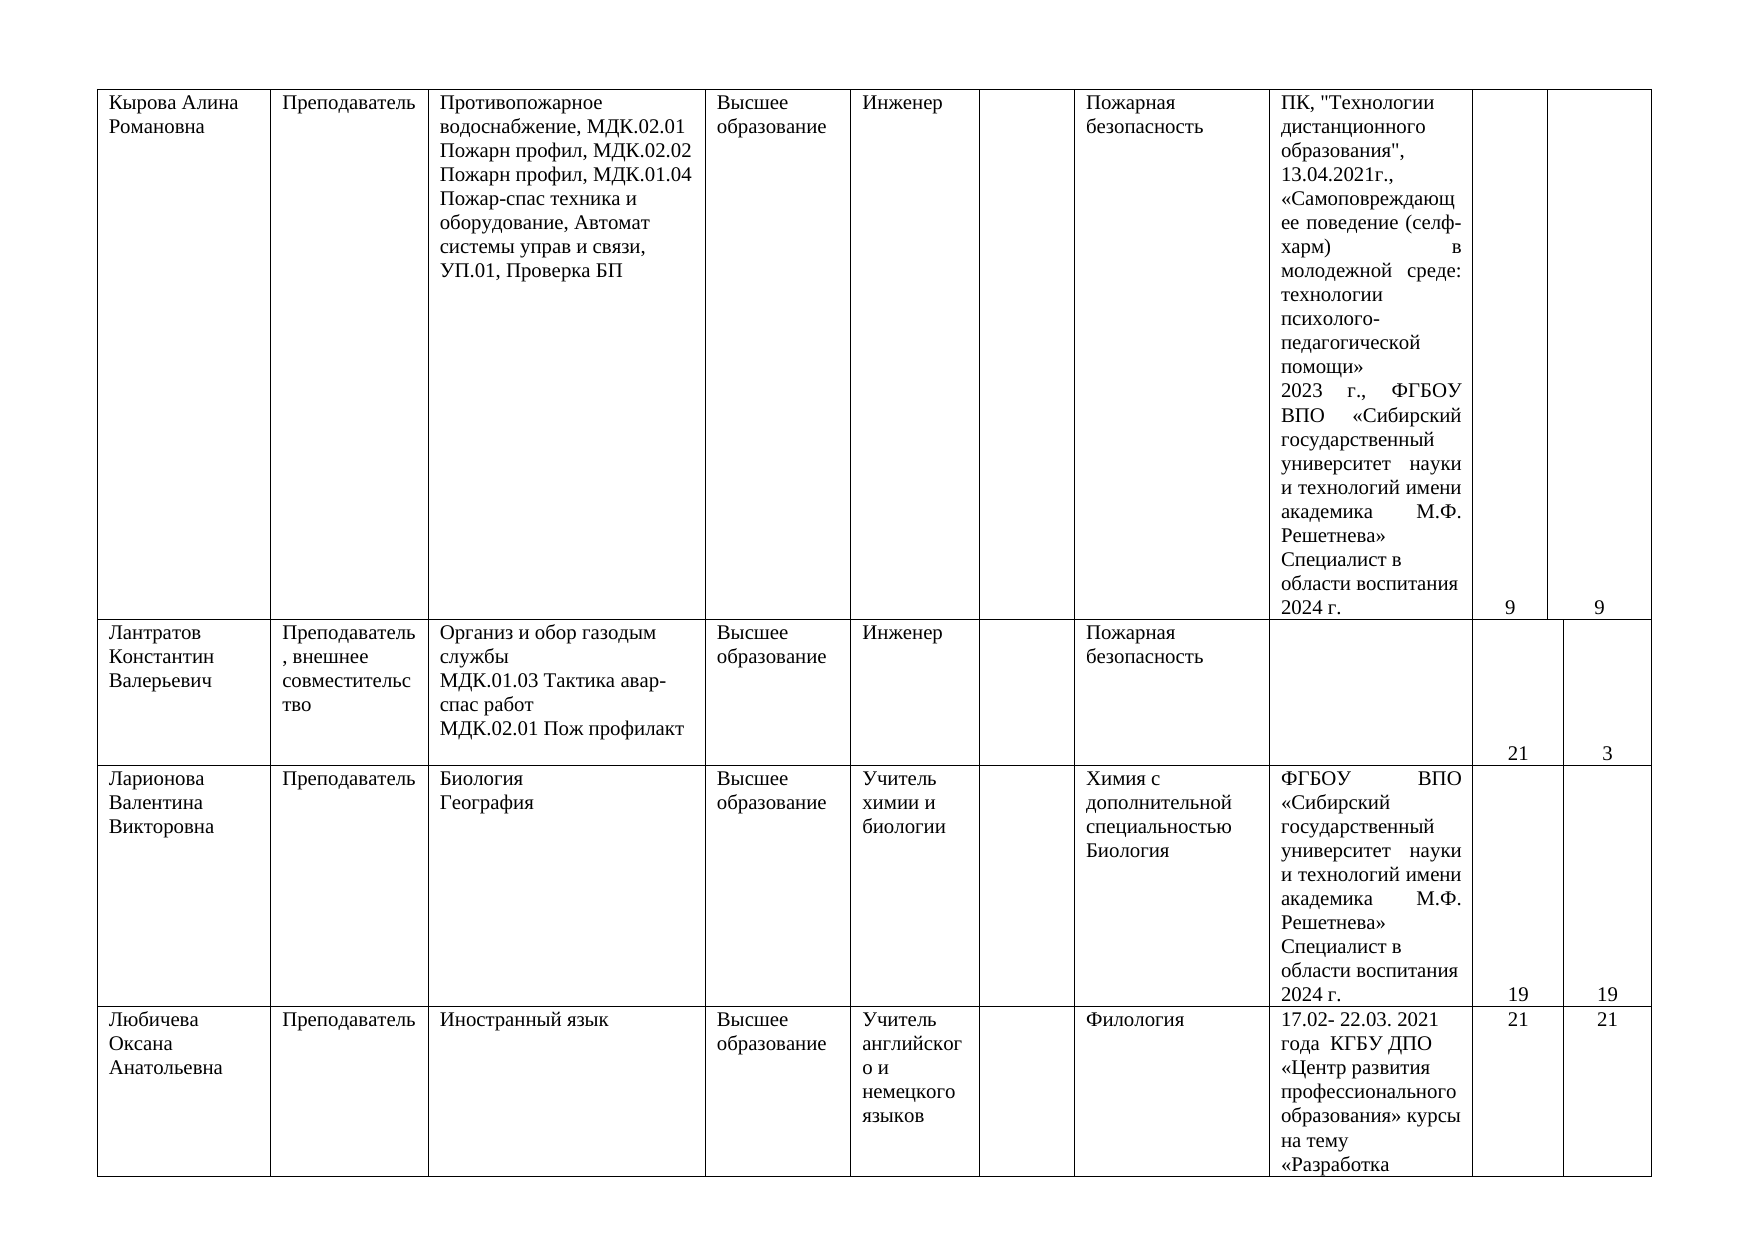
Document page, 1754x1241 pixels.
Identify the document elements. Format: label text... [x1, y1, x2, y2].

table_cell Высшее образование [706, 620, 850, 764]
table_cell Ларионова Валентина Викторовна [98, 766, 270, 1006]
table_cell Высшее образование [706, 90, 850, 619]
table_cell [1270, 620, 1472, 764]
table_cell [1270, 1007, 1472, 1176]
table_cell ФГБОУ ВПО «Сибирский государственный университет науки и технологий имени академика М.Ф. Решетнева» Специалист в области воспитания 2024 г. [1270, 766, 1472, 1006]
table_cell [980, 620, 1074, 764]
table_cell 21 [1473, 620, 1563, 764]
table_cell 19 [1564, 766, 1651, 1006]
table_cell Преподаватель, внешнее совместительство [271, 620, 428, 764]
table_cell Высшее образование [706, 1007, 850, 1176]
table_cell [851, 1007, 979, 1176]
table_cell Противопожарное водоснабжение, МДК.02.01 Пожарн профил, МДК.02.02 Пожарн профил, МДК.01.04 Пожар-спас техника и оборудование, Автомат системы управ и связи, УП.01, Проверка БП [429, 90, 705, 619]
table_cell Преподаватель [271, 766, 428, 1006]
table_cell 9 [1548, 90, 1651, 619]
table_cell Лантратов Константин Валерьевич [98, 620, 270, 764]
table_cell Преподаватель [271, 90, 428, 619]
table_cell Кырова Алина Романовна [98, 90, 270, 619]
table_cell 21 [1564, 1007, 1651, 1176]
table_cell 21 [1473, 1007, 1563, 1176]
table_cell Иностранный язык [429, 1007, 705, 1176]
table_cell Учитель химии и биологии [851, 766, 979, 1006]
table_cell Организ и обор газодым службы МДК.01.03 Тактика авар-спас работ МДК.02.01 Пож профилакт [429, 620, 705, 764]
table_cell Химия с дополнительной специальностью Биология [1075, 766, 1269, 1006]
table_cell [980, 1007, 1074, 1176]
table_cell 19 [1473, 766, 1563, 1006]
table_cell 9 [1473, 90, 1547, 619]
table_cell Инженер [851, 620, 979, 764]
table_cell Филология [1075, 1007, 1269, 1176]
table_cell [980, 766, 1074, 1006]
table_cell 3 [1564, 620, 1651, 764]
table_cell Биология География [429, 766, 705, 1006]
table_cell Преподаватель [271, 1007, 428, 1176]
table_cell Высшее образование [706, 766, 850, 1006]
table_cell Пожарная безопасность [1075, 620, 1269, 764]
table_cell ПК, "Технологии дистанционного образования", 13.04.2021г., «Самоповреждающее поведение (селф-харм) в молодежной среде: технологии психолого-педагогической помощи» 2023 г., ФГБОУ ВПО «Сибирский государственный университет науки и технологий имени академика М.Ф. Решетнева» Специалист в области воспитания 2024 г. [1270, 90, 1472, 619]
table_cell Инженер [851, 90, 979, 619]
table_cell [980, 90, 1074, 619]
table_cell Пожарная безопасность [1075, 90, 1269, 619]
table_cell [98, 1007, 270, 1176]
